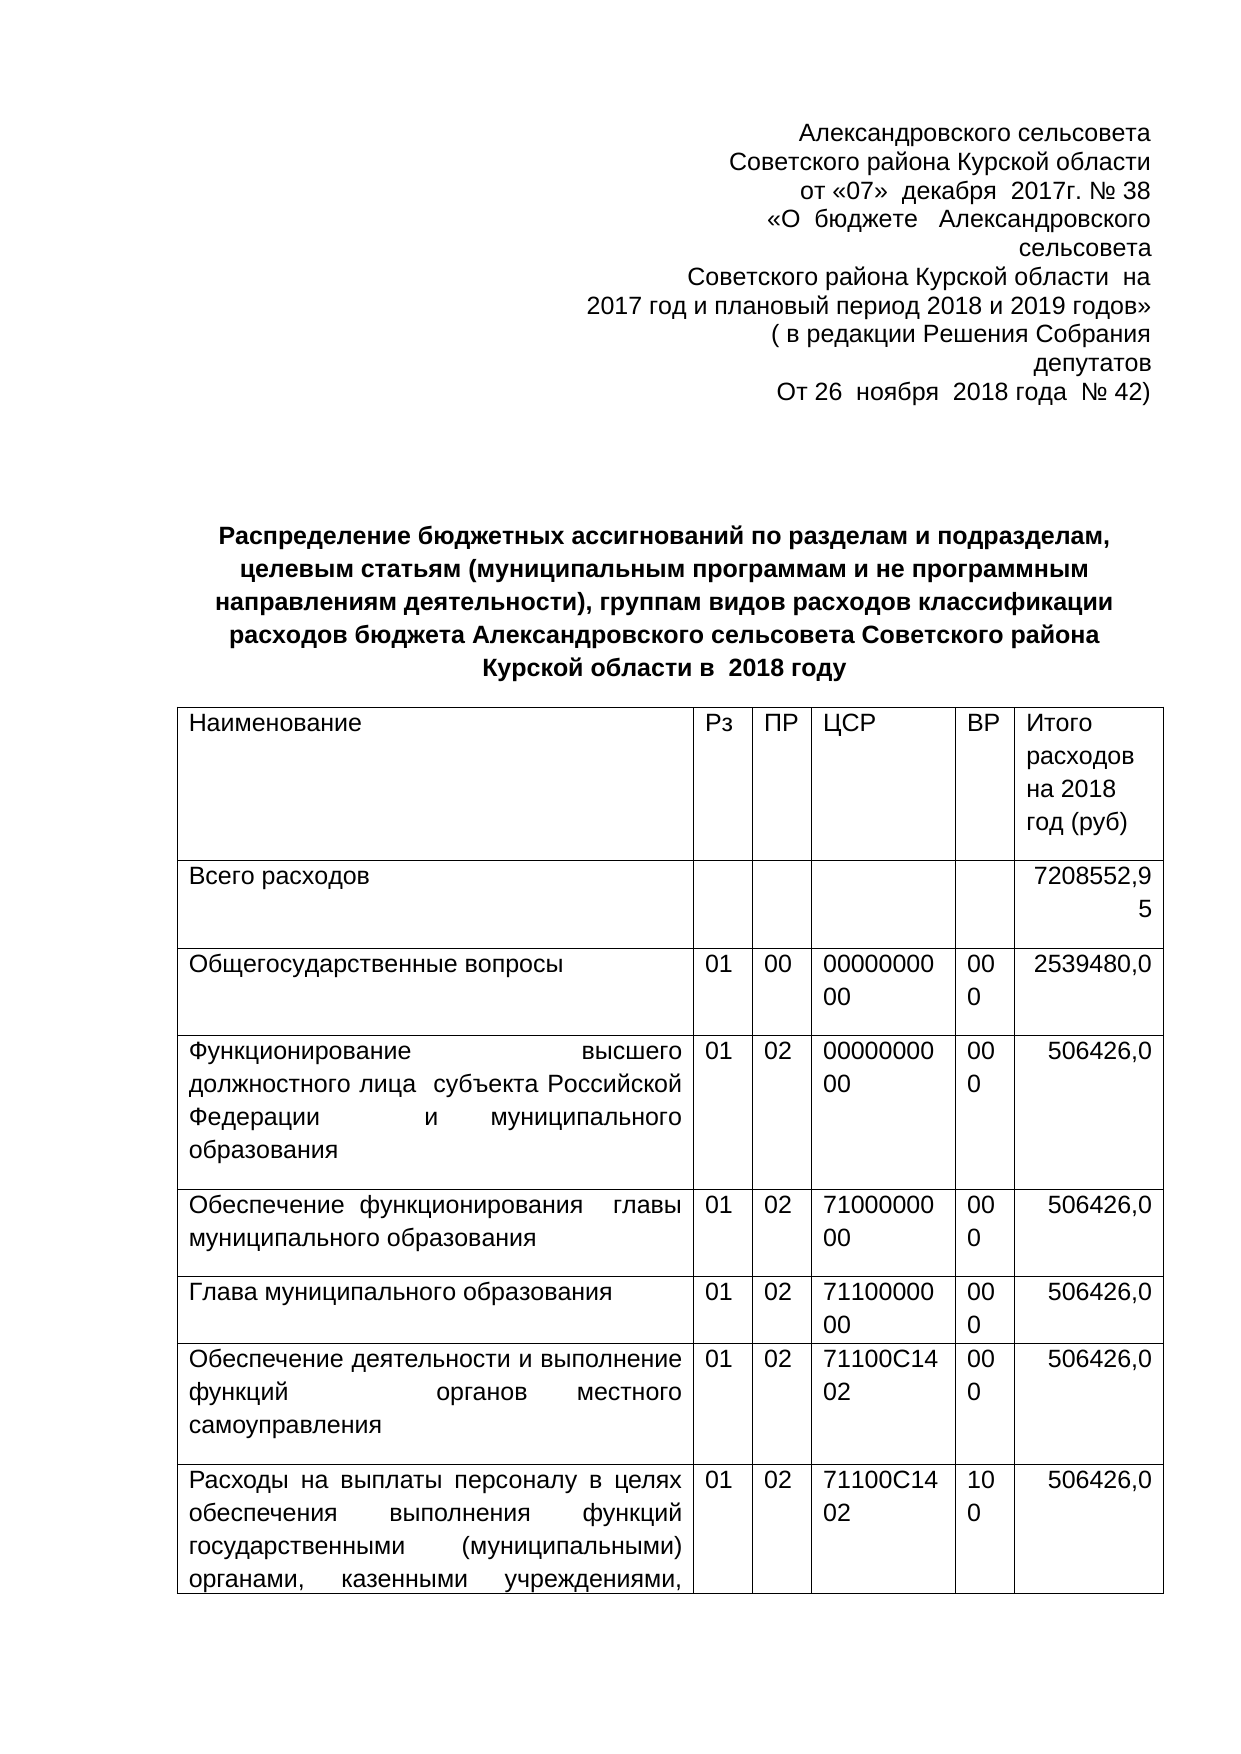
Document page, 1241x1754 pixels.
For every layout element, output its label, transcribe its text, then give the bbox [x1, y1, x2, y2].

table_cell 2539480,0 [1015, 949, 1163, 1035]
table_header Наименование [178, 708, 693, 860]
table_cell 000 [956, 1344, 1014, 1464]
table_cell 000 [956, 1277, 1014, 1343]
table_cell [812, 861, 955, 948]
text От 26 ноября 2018 года № 42) [177, 377, 1152, 406]
table_cell Функционирование высшего должностного лица субъекта Российской Федерации и муниципального образования [178, 1036, 693, 1189]
text Александровского сельсовета [177, 118, 1152, 147]
table_cell 01 [694, 949, 752, 1035]
table_cell 506426,0 [1015, 1344, 1163, 1464]
table_cell 02 [753, 1190, 811, 1276]
table_cell 02 [753, 1277, 811, 1343]
text Советского района Курской области на 2017 год и плановый период 2018 и 2019 годов» [177, 262, 1152, 319]
table_cell 000 [956, 949, 1014, 1035]
text Распределение бюджетных ассигнований по разделам и подразделам, целевым статьям (муниципальным программам и не программным направлениям деятельности), группам видов расходов классификации расходов бюджета Александровского сельсовета Советского района Курской области в 2018 году [177, 521, 1152, 681]
table_cell [753, 861, 811, 948]
table_cell Обеспечение деятельности и выполнение функций органов местного самоуправления [178, 1344, 693, 1464]
table_cell Глава муниципального образования [178, 1277, 693, 1343]
table_header Итого расходов на 2018 год (руб) [1015, 708, 1163, 860]
table_cell [956, 861, 1014, 948]
table_header Рз [694, 708, 752, 860]
table_cell 00 [753, 949, 811, 1035]
table_cell 71100С1402 [812, 1465, 955, 1593]
table_cell Общегосударственные вопросы [178, 949, 693, 1035]
table_header ЦСР [812, 708, 955, 860]
table_cell 01 [694, 1190, 752, 1276]
table_cell 0000000000 [812, 1036, 955, 1189]
table_cell [694, 861, 752, 948]
table_cell 506426,0 [1015, 1465, 1163, 1593]
table_cell Всего расходов [178, 861, 693, 948]
table_cell 506426,0 [1015, 1277, 1163, 1343]
table_cell 01 [694, 1465, 752, 1593]
text «О бюджете Александровского сельсовета [177, 204, 1152, 262]
table_cell 71100С1402 [812, 1344, 955, 1464]
text от «07» декабря 2017г. № 38 [177, 176, 1152, 204]
table_cell 100 [956, 1465, 1014, 1593]
table_cell 506426,0 [1015, 1190, 1163, 1276]
table_cell 01 [694, 1277, 752, 1343]
table_cell 0000000000 [812, 949, 955, 1035]
text ( в редакции Решения Собрания депутатов [177, 319, 1152, 377]
table_cell 000 [956, 1190, 1014, 1276]
table_cell 02 [753, 1344, 811, 1464]
table_cell 02 [753, 1036, 811, 1189]
table_cell 02 [753, 1465, 811, 1593]
table_header ПР [753, 708, 811, 860]
table_header ВР [956, 708, 1014, 860]
table_cell 7100000000 [812, 1190, 955, 1276]
table_cell 7208552,95 [1015, 861, 1163, 948]
table_cell 7110000000 [812, 1277, 955, 1343]
table_cell 01 [694, 1344, 752, 1464]
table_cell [178, 1465, 693, 1593]
table_cell Обеспечение функционирования главы муниципального образования [178, 1190, 693, 1276]
text Советского района Курской области [177, 147, 1152, 176]
table_cell 000 [956, 1036, 1014, 1189]
table_cell 506426,0 [1015, 1036, 1163, 1189]
table_cell 01 [694, 1036, 752, 1189]
